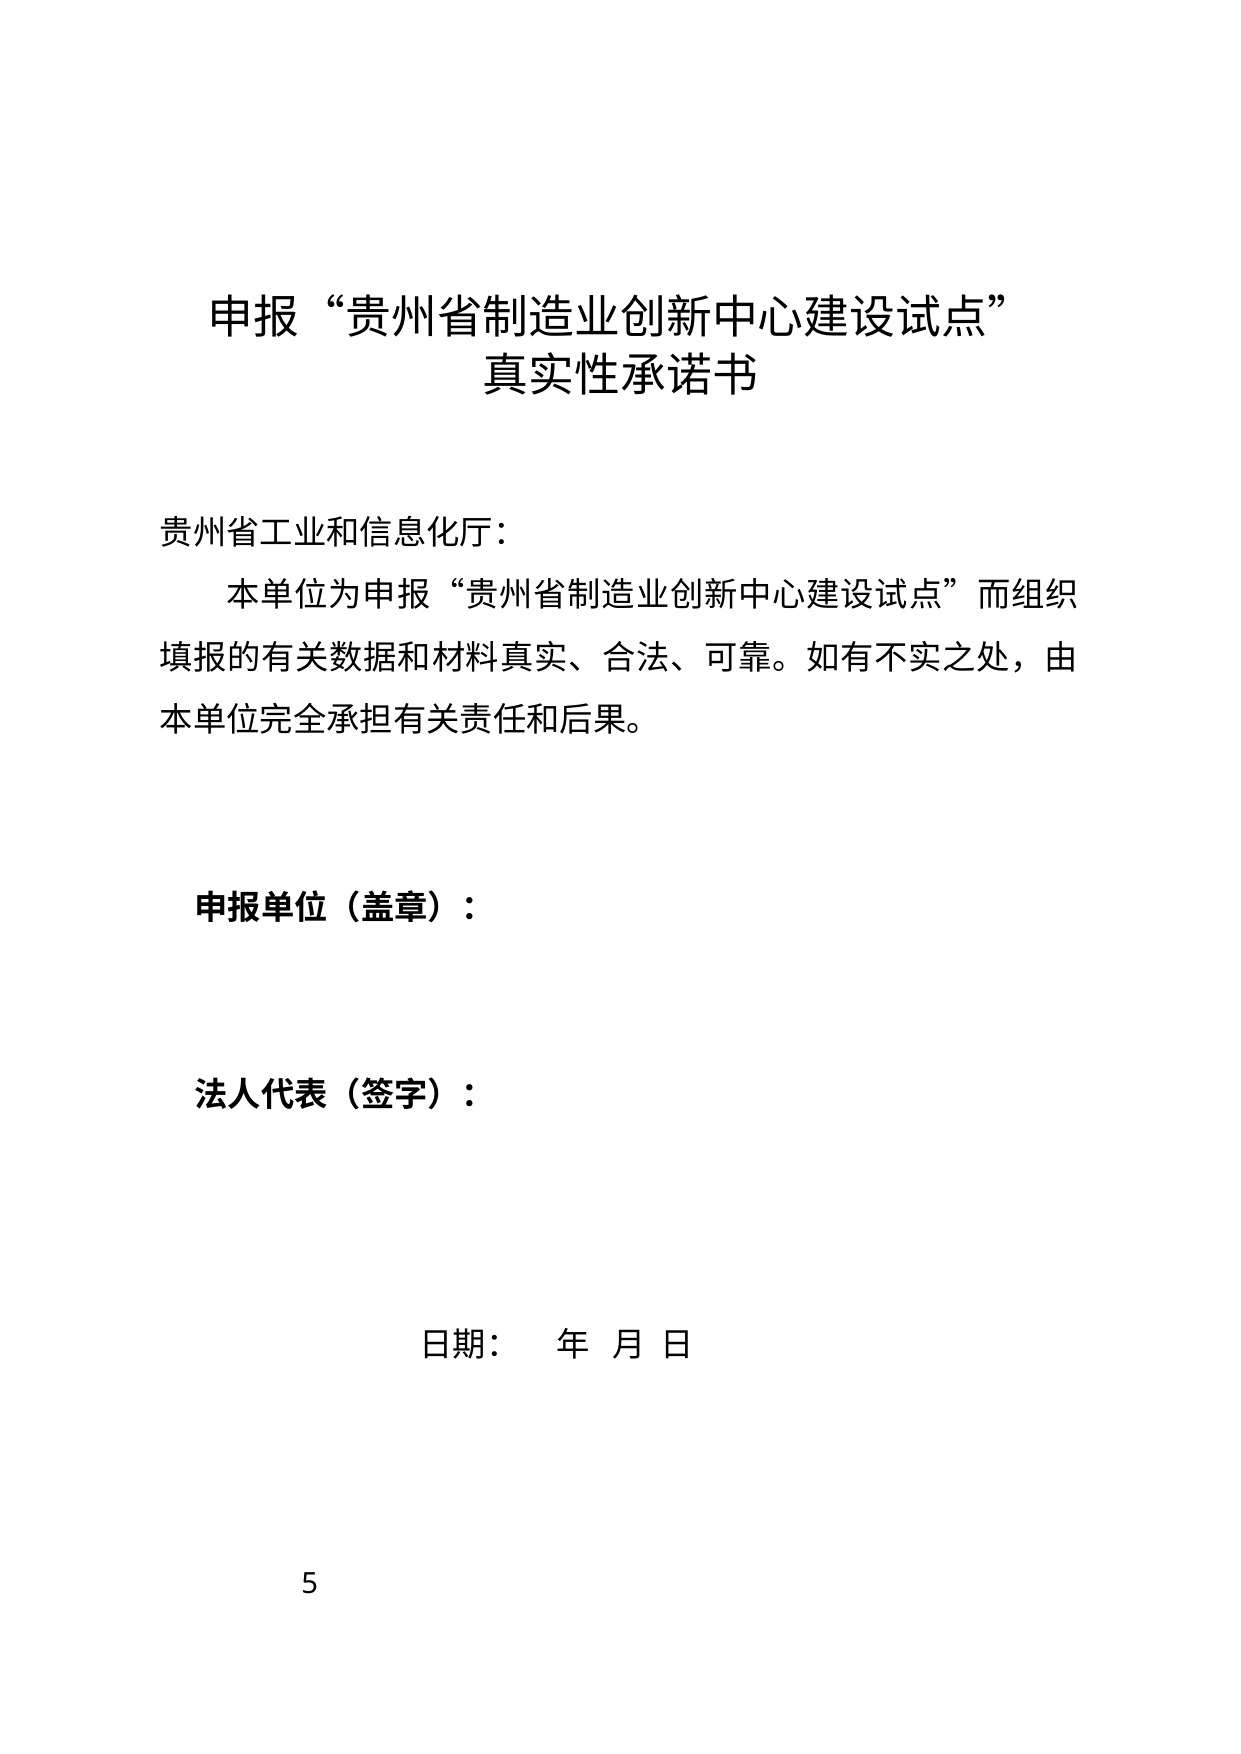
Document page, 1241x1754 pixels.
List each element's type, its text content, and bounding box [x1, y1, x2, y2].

text 申报单位（盖章）： [159, 869, 1081, 932]
text 日期： 年 月 日 [159, 1307, 1081, 1369]
text 本单位为申报“贵州省制造业创新中心建设试点”而组织填报的有关数据和材料真实、合法、可靠。如有不实之处，由本单位完全承担有关责任和后果。 [159, 557, 1081, 744]
text 法人代表（签字）： [159, 1057, 1081, 1119]
text 申报“贵州省制造业创新中心建设试点” [159, 287, 1081, 345]
text 真实性承诺书 [159, 345, 1081, 403]
text 贵州省工业和信息化厅： [159, 494, 1081, 557]
